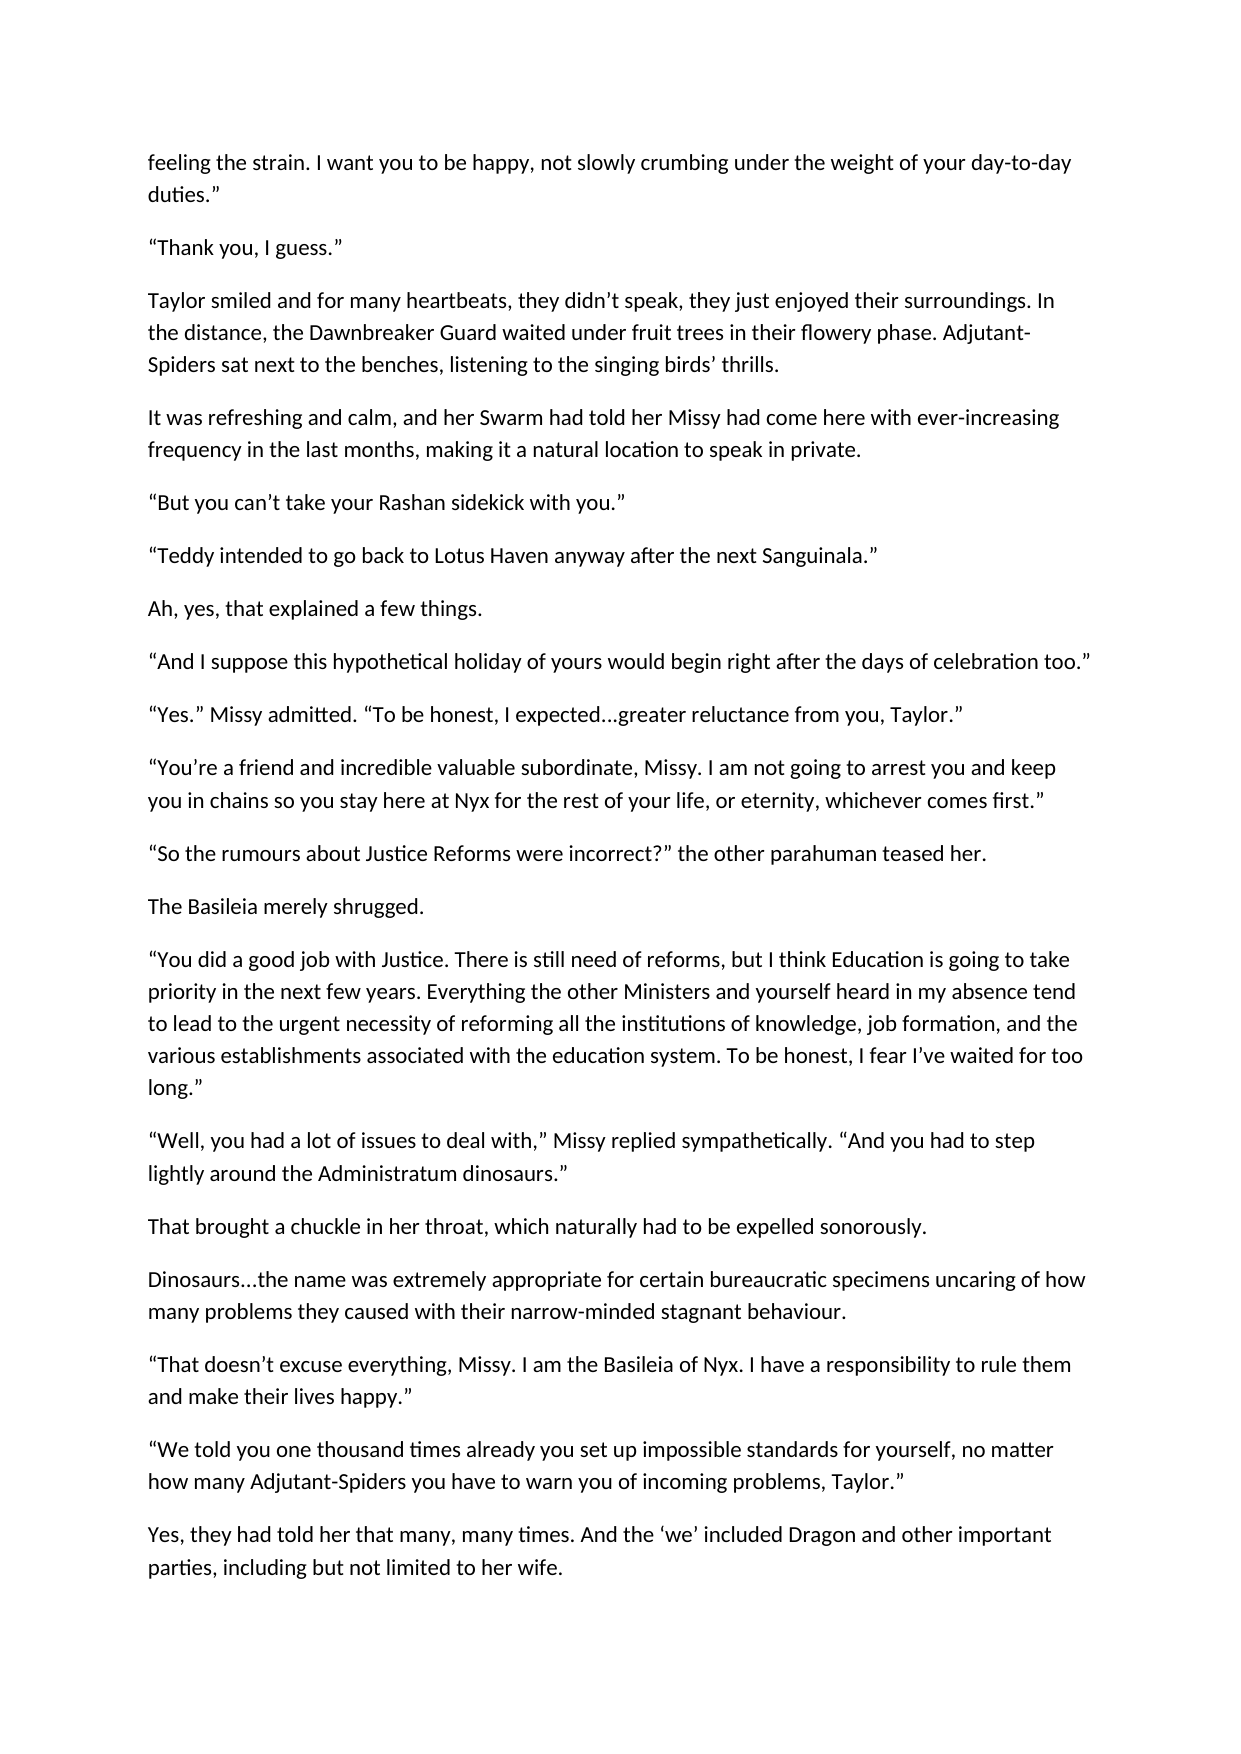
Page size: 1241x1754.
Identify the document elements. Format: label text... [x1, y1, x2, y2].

text Yes, they had told her that many, many times. And the ‘we’ included Dragon and other important parties, including but not limited to her wife. [148, 1520, 1093, 1581]
text “But you can’t take your Rashan sidekick with you.” [148, 488, 1093, 516]
text “Well, you had a lot of issues to deal with,” Missy replied sympathetically. “And you had to step lightly around the Administratum dinosaurs.” [148, 1127, 1093, 1187]
text That brought a chuckle in her throat, which naturally had to be expelled sonorously. [148, 1212, 1093, 1240]
text “So the rumours about Justice Reforms were incorrect?” the other parahuman teased her. [148, 839, 1093, 867]
text “You did a good job with Justice. There is still need of reforms, but I think Education is going to take priority in the next few years. Everything the other Ministers and yourself heard in my absence tend to lead to the urgent necessity of reforming all the institutions of knowledge, job formation, and the various establishments associated with the education system. To be honest, I fear I’ve waited for too long.” [148, 945, 1093, 1102]
text The Basileia merely shrugged. [148, 892, 1093, 920]
text “You’re a friend and incredible valuable subordinate, Missy. I am not going to arrest you and keep you in chains so you stay here at Nyx for the rest of your life, or eternity, whichever comes first.” [148, 753, 1093, 814]
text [148, 148, 1093, 208]
text “And I suppose this hypothetical holiday of yours would begin right after the days of celebration too.” [148, 647, 1093, 676]
text Ah, yes, that explained a few things. [148, 594, 1093, 622]
text Dinosaurs...the name was extremely appropriate for certain bureaucratic specimens uncaring of how many problems they caused with their narrow-minded stagnant behaviour. [148, 1265, 1093, 1325]
text “That doesn’t excuse everything, Missy. I am the Basileia of Nyx. I have a responsibility to rule them and make their lives happy.” [148, 1350, 1093, 1410]
text Taylor smiled and for many heartbeats, they didn’t speak, they just enjoyed their surroundings. In the distance, the Dawnbreaker Guard waited under fruit trees in their flowery phase. Adjutant-Spiders sat next to the benches, listening to the singing birds’ thrills. [148, 286, 1093, 378]
text “Yes.” Missy admitted. “To be honest, I expected...greater reluctance from you, Taylor.” [148, 701, 1093, 728]
text “Thank you, I guess.” [148, 233, 1093, 261]
text “We told you one thousand times already you set up impossible standards for yourself, no matter how many Adjutant-Spiders you have to warn you of incoming problems, Taylor.” [148, 1435, 1093, 1495]
text It was refreshing and calm, and her Swarm had told her Missy had come here with ever-increasing frequency in the last months, making it a natural location to speak in private. [148, 403, 1093, 463]
text “Teddy intended to go back to Lotus Haven anyway after the next Sanguinala.” [148, 541, 1093, 569]
